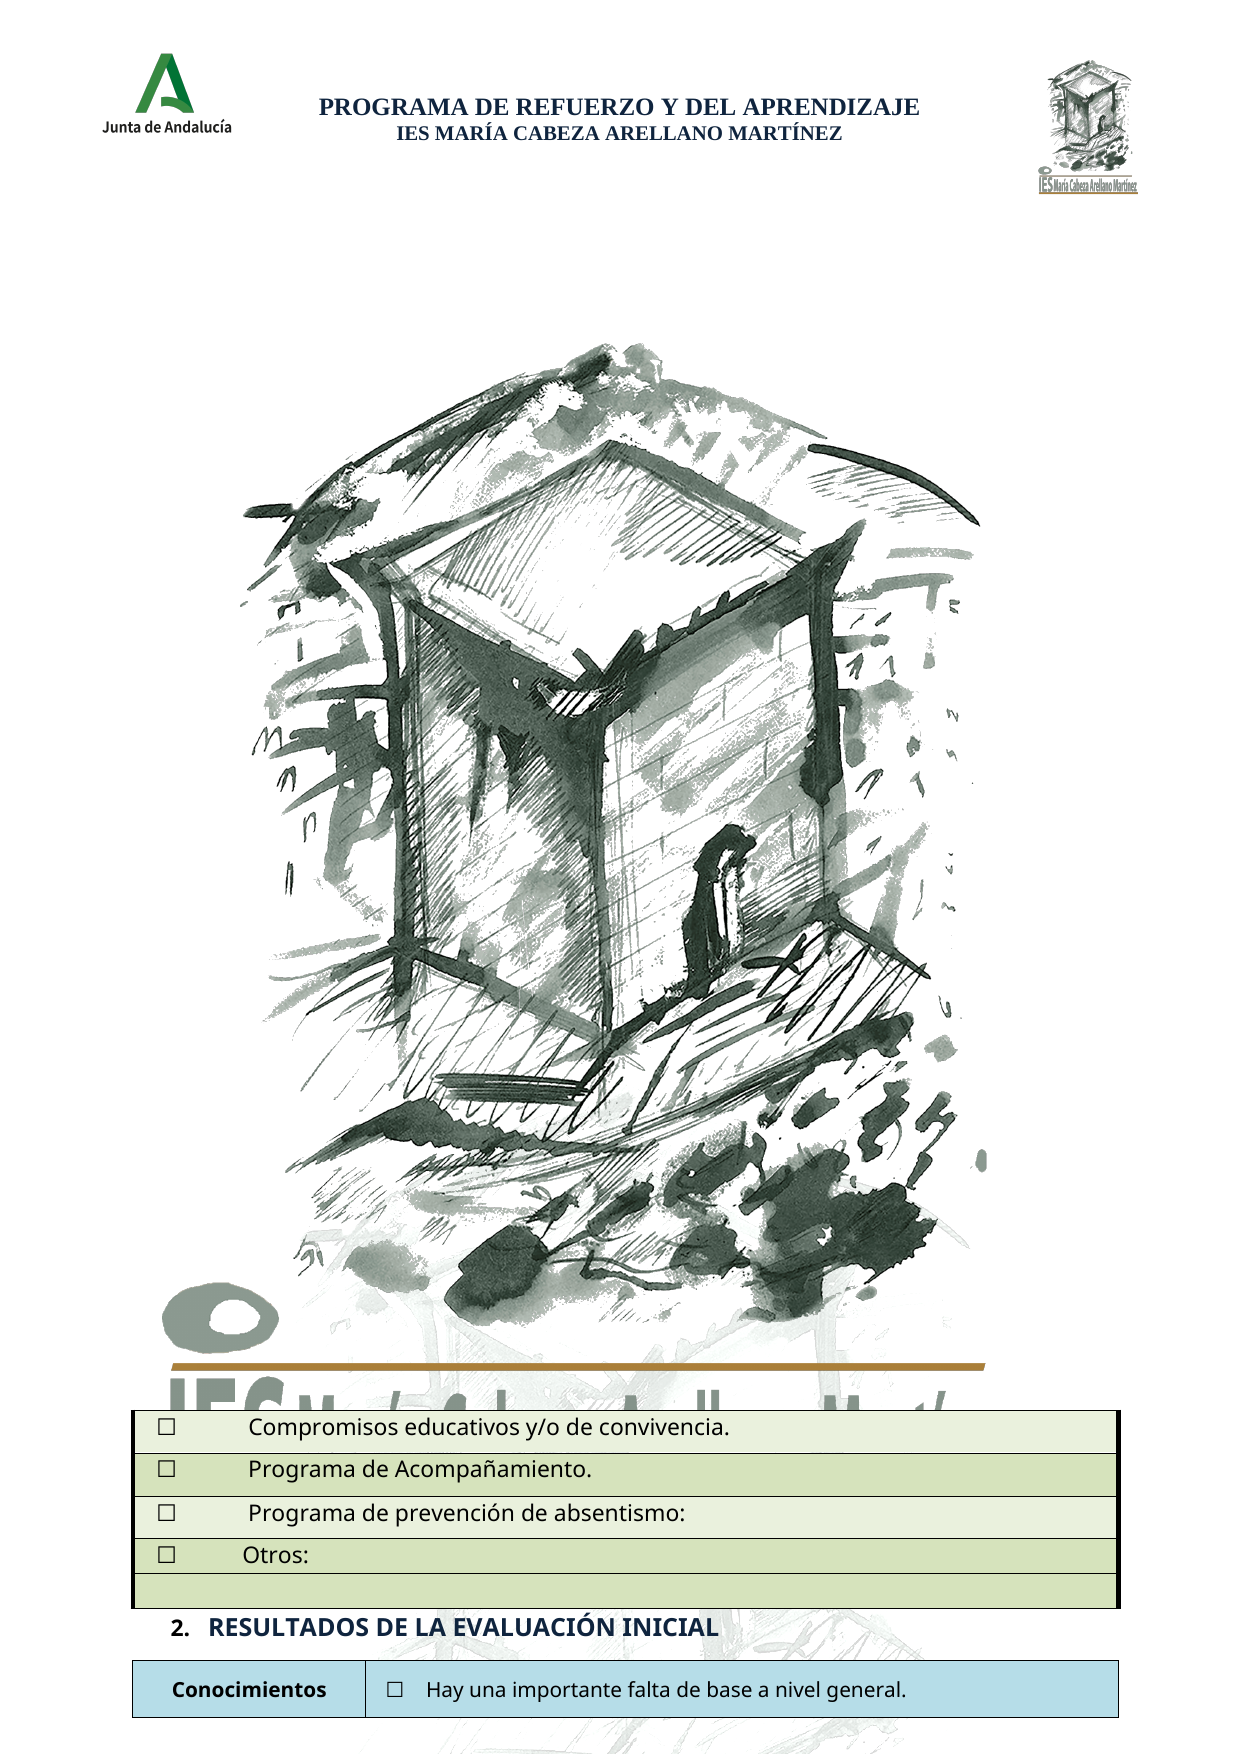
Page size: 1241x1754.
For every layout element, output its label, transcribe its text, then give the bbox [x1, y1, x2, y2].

table_header Conocimientos generales adquiridos en el curso anterior [133, 1661, 365, 1717]
table_cell Programa de prevención de absentismo: [135, 1497, 1116, 1538]
list RESULTADOS DE LA EVALUACIÓN INICIAL [170, 1609, 1151, 1643]
table_cell [135, 1574, 1116, 1608]
picture [91, 47, 243, 139]
table_header Hay una importante falta de base a nivel general. [366, 1661, 1118, 1717]
picture [132, 44, 1146, 1410]
table_cell Otros: [135, 1539, 1116, 1573]
table_cell Programa de Acompañamiento. [135, 1454, 1116, 1496]
table_cell Compromisos educativos y/o de convivencia. [135, 1411, 1116, 1452]
